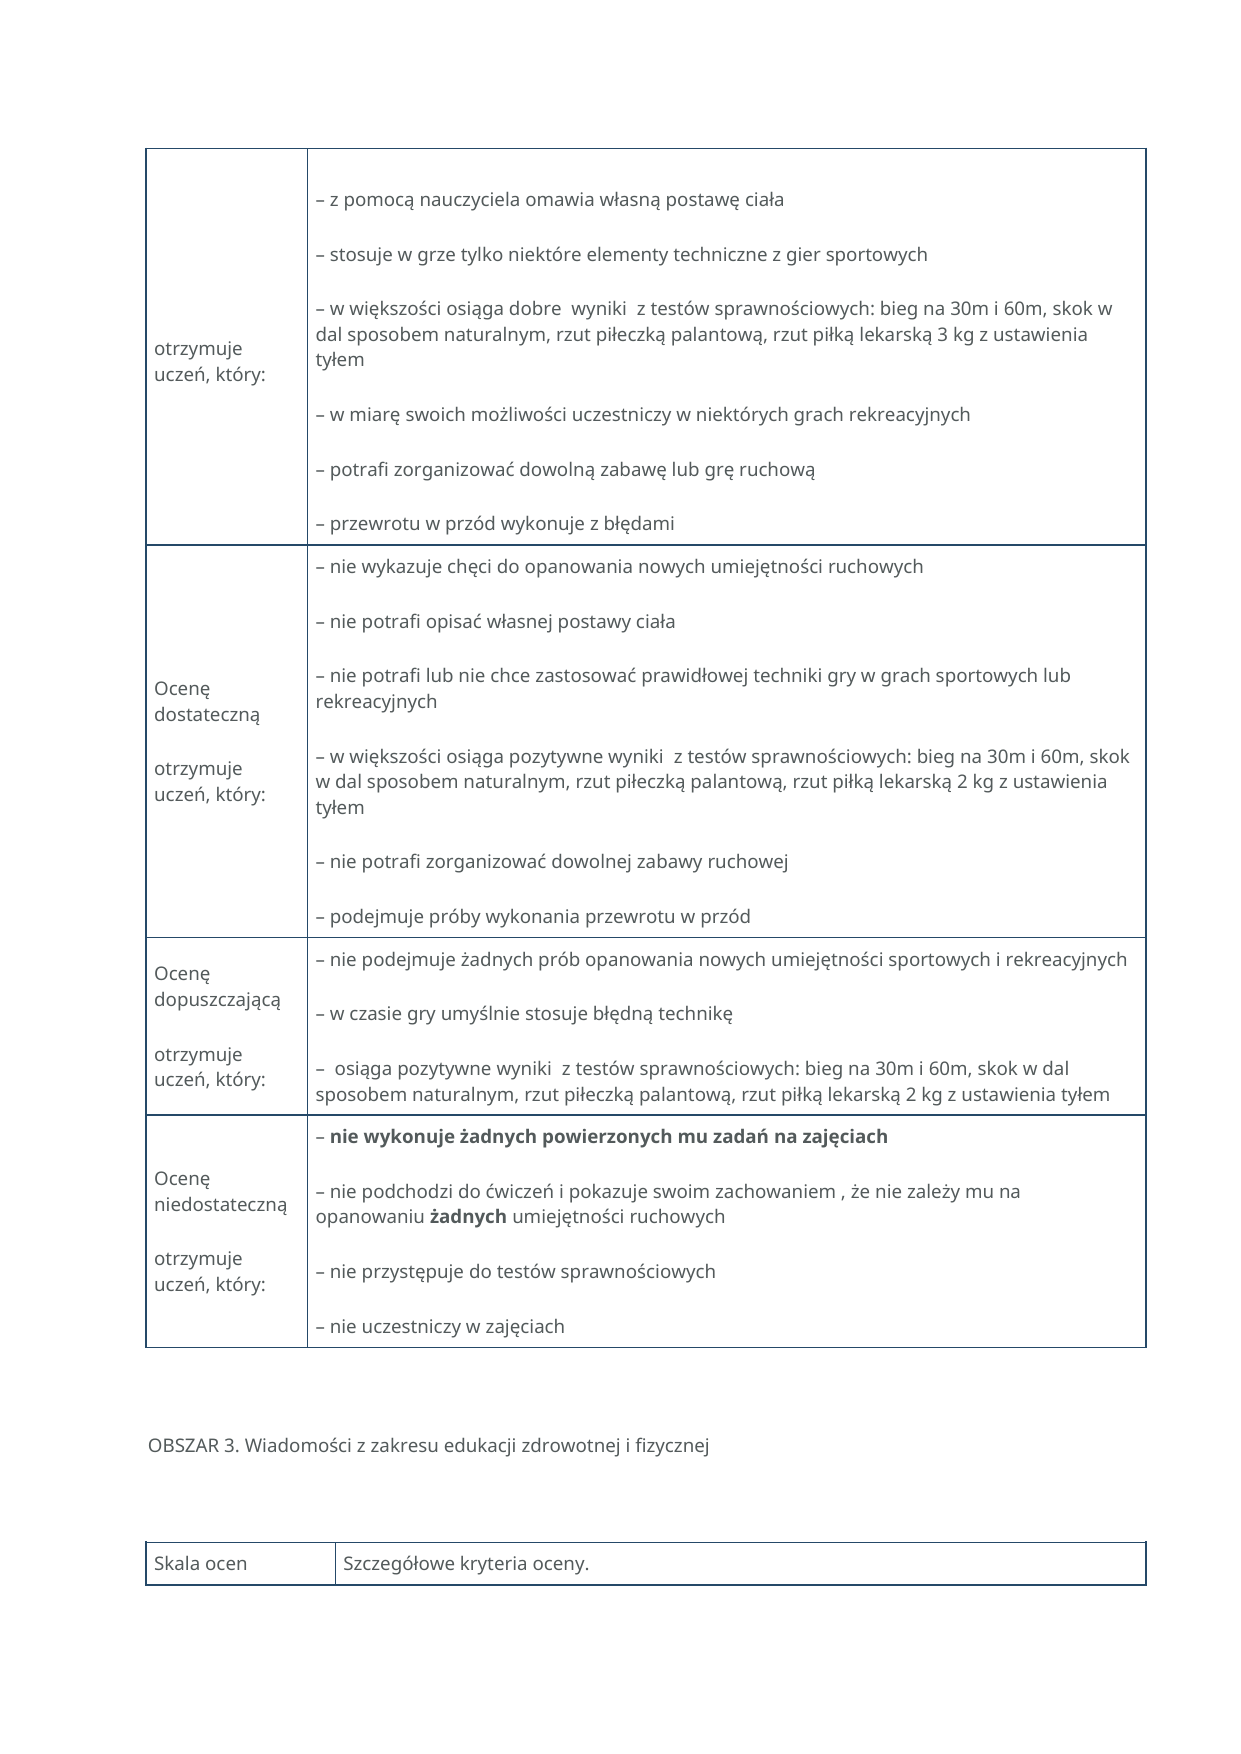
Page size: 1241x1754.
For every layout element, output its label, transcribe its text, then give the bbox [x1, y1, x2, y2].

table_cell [308, 149, 1145, 544]
table_cell – nie wykonuje żadnych powierzonych mu zadań na zajęciach – nie podchodzi do ćwiczeń i pokazuje swoim zachowaniem , że nie zależy mu na opanowaniu żadnych umiejętności ruchowych – nie przystępuje do testów sprawnościowych – nie uczestniczy w zajęciach [308, 1116, 1145, 1347]
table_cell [147, 149, 307, 544]
table_cell – nie podejmuje żadnych prób opanowania nowych umiejętności sportowych i rekreacyjnych – w czasie gry umyślnie stosuje błędną technikę – osiąga pozytywne wyniki z testów sprawnościowych: bieg na 30m i 60m, skok w dal sposobem naturalnym, rzut piłeczką palantową, rzut piłką lekarską 2 kg z ustawienia tyłem [308, 938, 1145, 1114]
text OBSZAR 3. Wiadomości z zakresu edukacji zdrowotnej i fizycznej [148, 1432, 1093, 1457]
table_cell Ocenę niedostateczną otrzymuje uczeń, który: [147, 1116, 307, 1347]
table_cell Ocenę dostateczną otrzymuje uczeń, który: [147, 546, 307, 937]
table_cell Ocenę dopuszczającą otrzymuje uczeń, który: [147, 938, 307, 1114]
table_header Skala ocen [147, 1543, 335, 1584]
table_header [336, 1543, 1145, 1584]
table_cell – nie wykazuje chęci do opanowania nowych umiejętności ruchowych – nie potrafi opisać własnej postawy ciała – nie potrafi lub nie chce zastosować prawidłowej techniki gry w grach sportowych lub rekreacyjnych – w większości osiąga pozytywne wyniki z testów sprawnościowych: bieg na 30m i 60m, skok w dal sposobem naturalnym, rzut piłeczką palantową, rzut piłką lekarską 2 kg z ustawienia tyłem – nie potrafi zorganizować dowolnej zabawy ruchowej – podejmuje próby wykonania przewrotu w przód [308, 546, 1145, 937]
